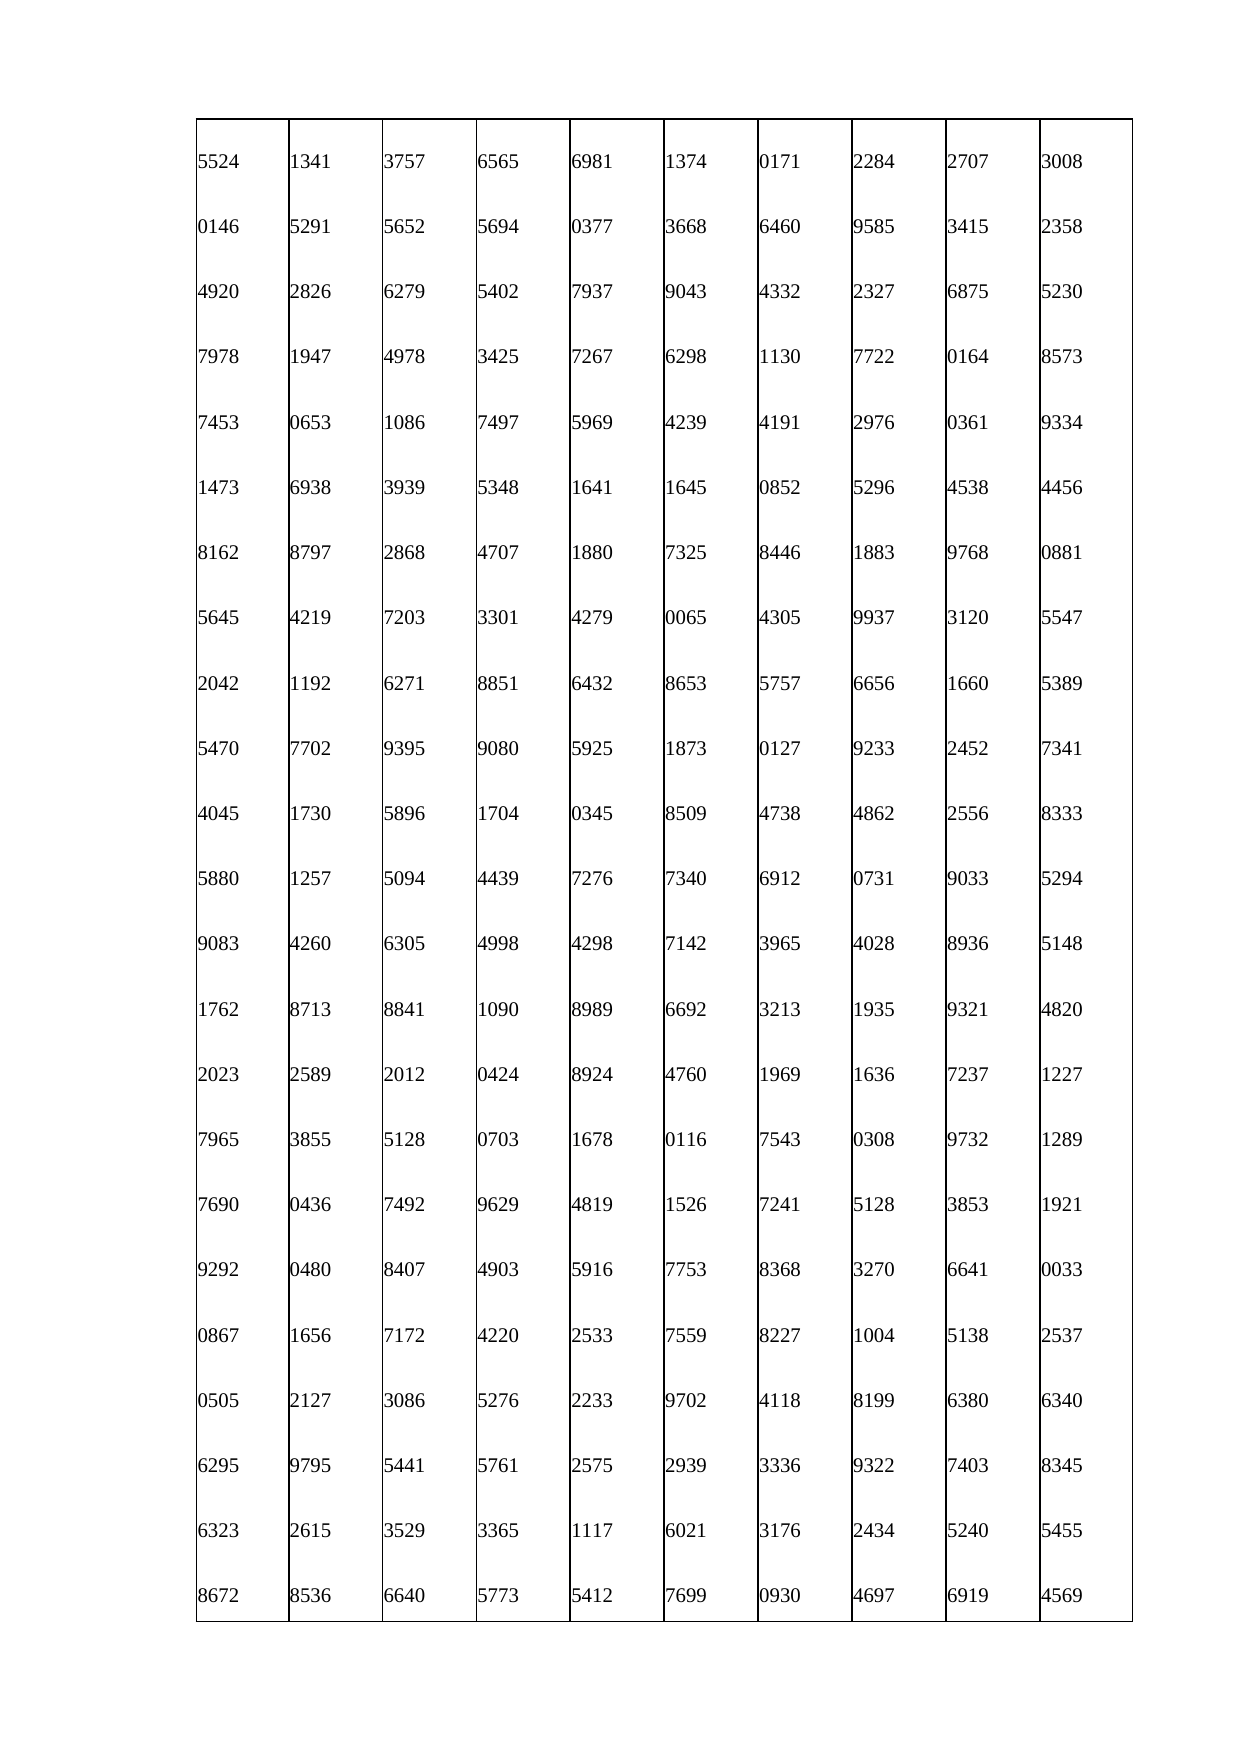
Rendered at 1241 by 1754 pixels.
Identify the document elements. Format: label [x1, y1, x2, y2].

table_cell [1041, 120, 1132, 1621]
table_cell [665, 120, 757, 1621]
table_cell [290, 120, 382, 1621]
table_cell [759, 120, 851, 1621]
table_cell [947, 120, 1039, 1621]
table_cell [197, 120, 288, 1621]
table_cell [571, 120, 663, 1621]
table_cell [853, 120, 945, 1621]
table_cell [383, 120, 476, 1621]
table_cell [477, 120, 569, 1621]
